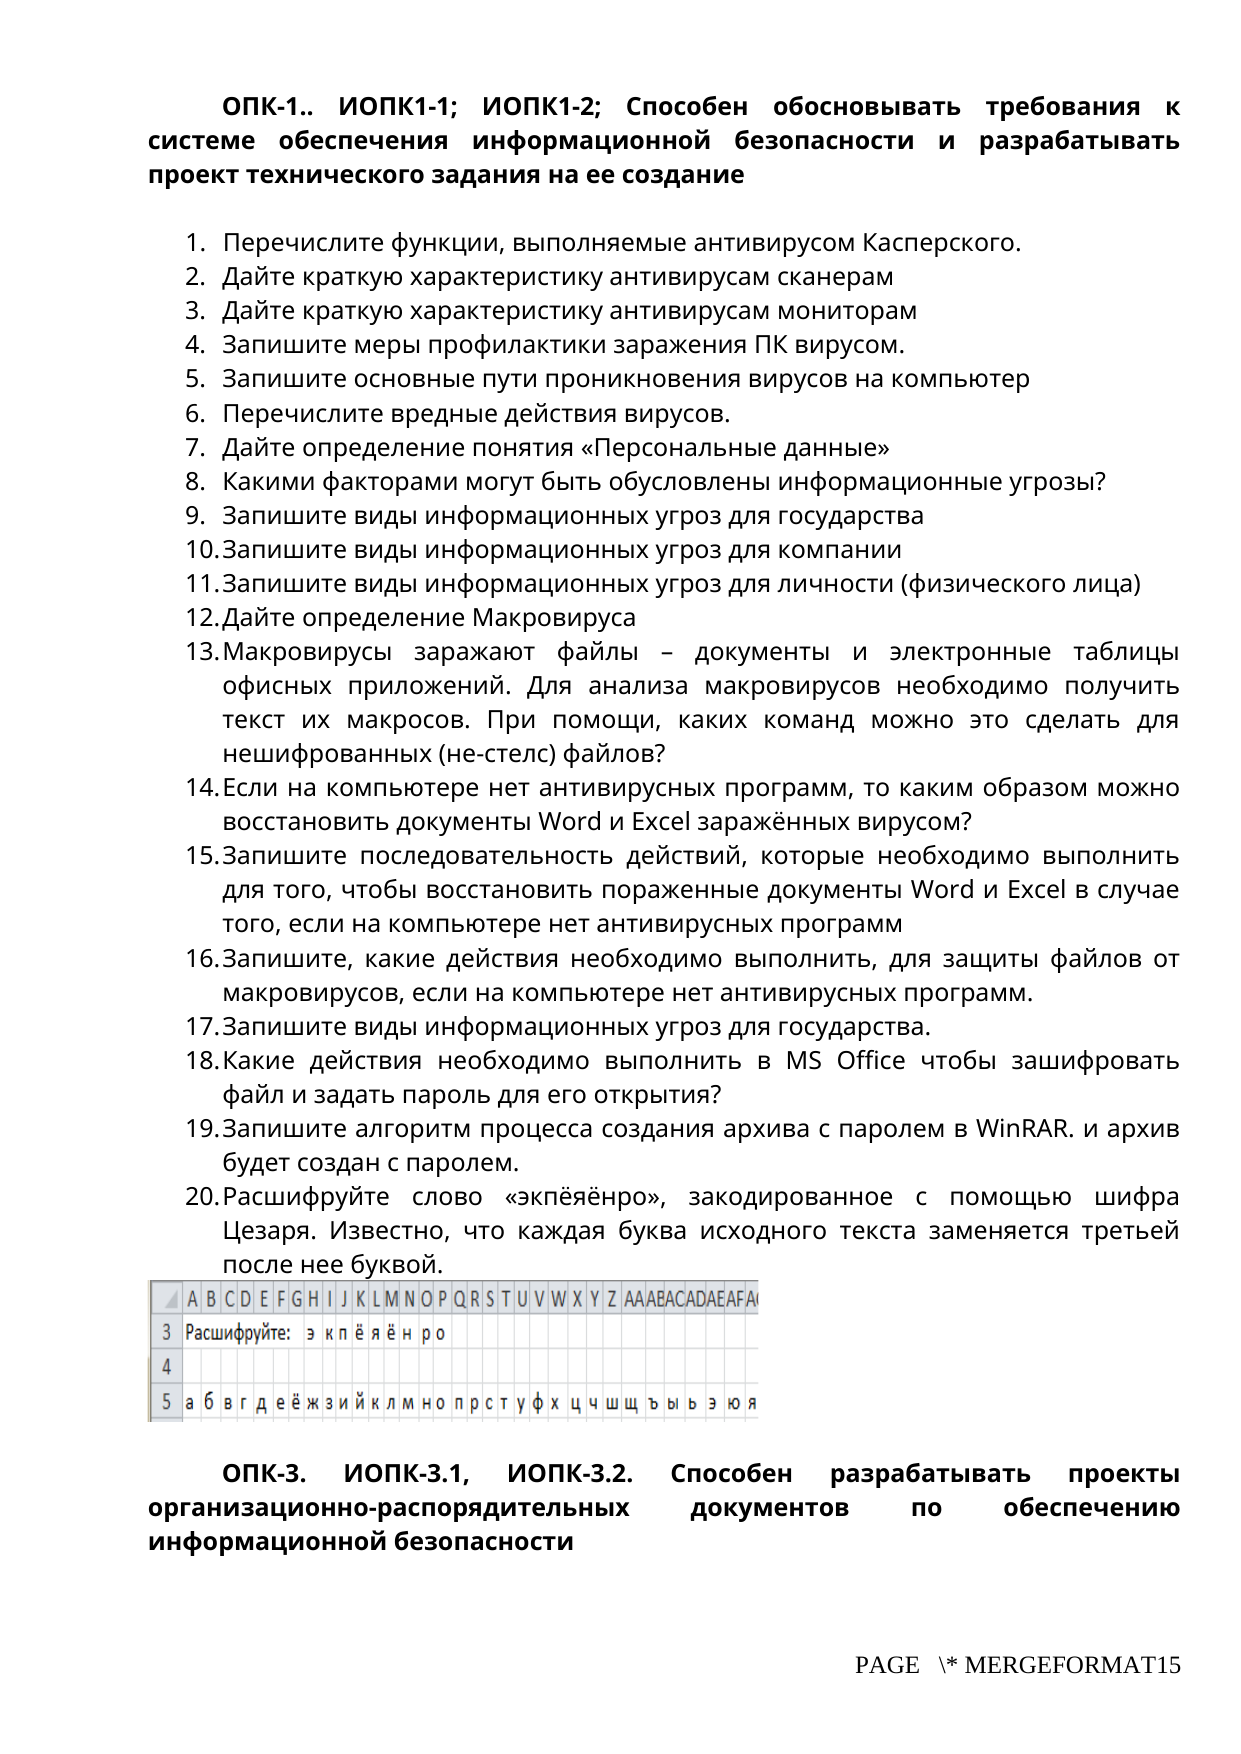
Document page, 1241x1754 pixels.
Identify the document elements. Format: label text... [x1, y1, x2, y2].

list Дайте краткую характеристику антивирусам мониторам [185, 293, 1181, 327]
list Запишите меры профилактики заражения ПК вирусом. [185, 327, 1181, 361]
list Дайте определение понятия «Персональные данные» [185, 429, 1181, 463]
text ОПК-1.. ИОПК1-1; ИОПК1-2; Способен обосновывать требования к системе обеспечения информационной безопасности и разрабатывать проект технического задания на ее создание [148, 89, 1181, 191]
list Запишите виды информационных угроз для государства. [185, 1008, 1181, 1042]
list Макровирусы заражают файлы – документы и электронные таблицы офисных приложений. Для анализа макровирусов необходимо получить текст их макросов. При помощи, каких команд можно это сделать для нешифрованных (не-стелс) файлов? [185, 634, 1181, 770]
list Запишите последовательность действий, которые необходимо выполнить для того, чтобы восстановить пораженные документы Word и Excel в случае того, если на компьютере нет антивирусных программ [185, 838, 1181, 940]
list Какие действия необходимо выполнить в MS Office чтобы зашифровать файл и задать пароль для его открытия? [185, 1042, 1181, 1111]
list Запишите виды информационных угроз для личности (физического лица) [185, 566, 1181, 599]
list Перечислите функции, выполняемые антивирусом Касперского. [185, 225, 1181, 259]
list Запишите, какие действия необходимо выполнить, для защиты файлов от макровирусов, если на компьютере нет антивирусных программ. [185, 940, 1181, 1008]
picture [147, 1280, 759, 1422]
list Дайте краткую характеристику антивирусам сканерам [185, 259, 1181, 293]
list Запишите виды информационных угроз для компании [185, 531, 1181, 566]
list Запишите виды информационных угроз для государства [185, 497, 1181, 531]
list Запишите алгоритм процесса создания архива с паролем в WinRAR. и архив будет создан с паролем. [185, 1111, 1181, 1179]
list Перечислите вредные действия вирусов. [185, 395, 1181, 429]
list Если на компьютере нет антивирусных программ, то каким образом можно восстановить документы Word и Excel заражённых вирусом? [185, 770, 1181, 838]
text ОПК-3. ИОПК-3.1, ИОПК-3.2. Способен разрабатывать проекты организационно-распорядительных документов по обеспечению информационной безопасности [148, 1455, 1181, 1557]
list Какими факторами могут быть обусловлены информационные угрозы? [185, 463, 1181, 497]
list Расшифруйте слово «экпёяёнро», закодированное с помощью шифра Цезаря. Известно, что каждая буква исходного текста заменяется третьей после нее буквой. [185, 1179, 1181, 1281]
list Дайте определение Макровируса [185, 599, 1181, 634]
list Запишите основные пути проникновения вирусов на компьютер [185, 361, 1181, 395]
